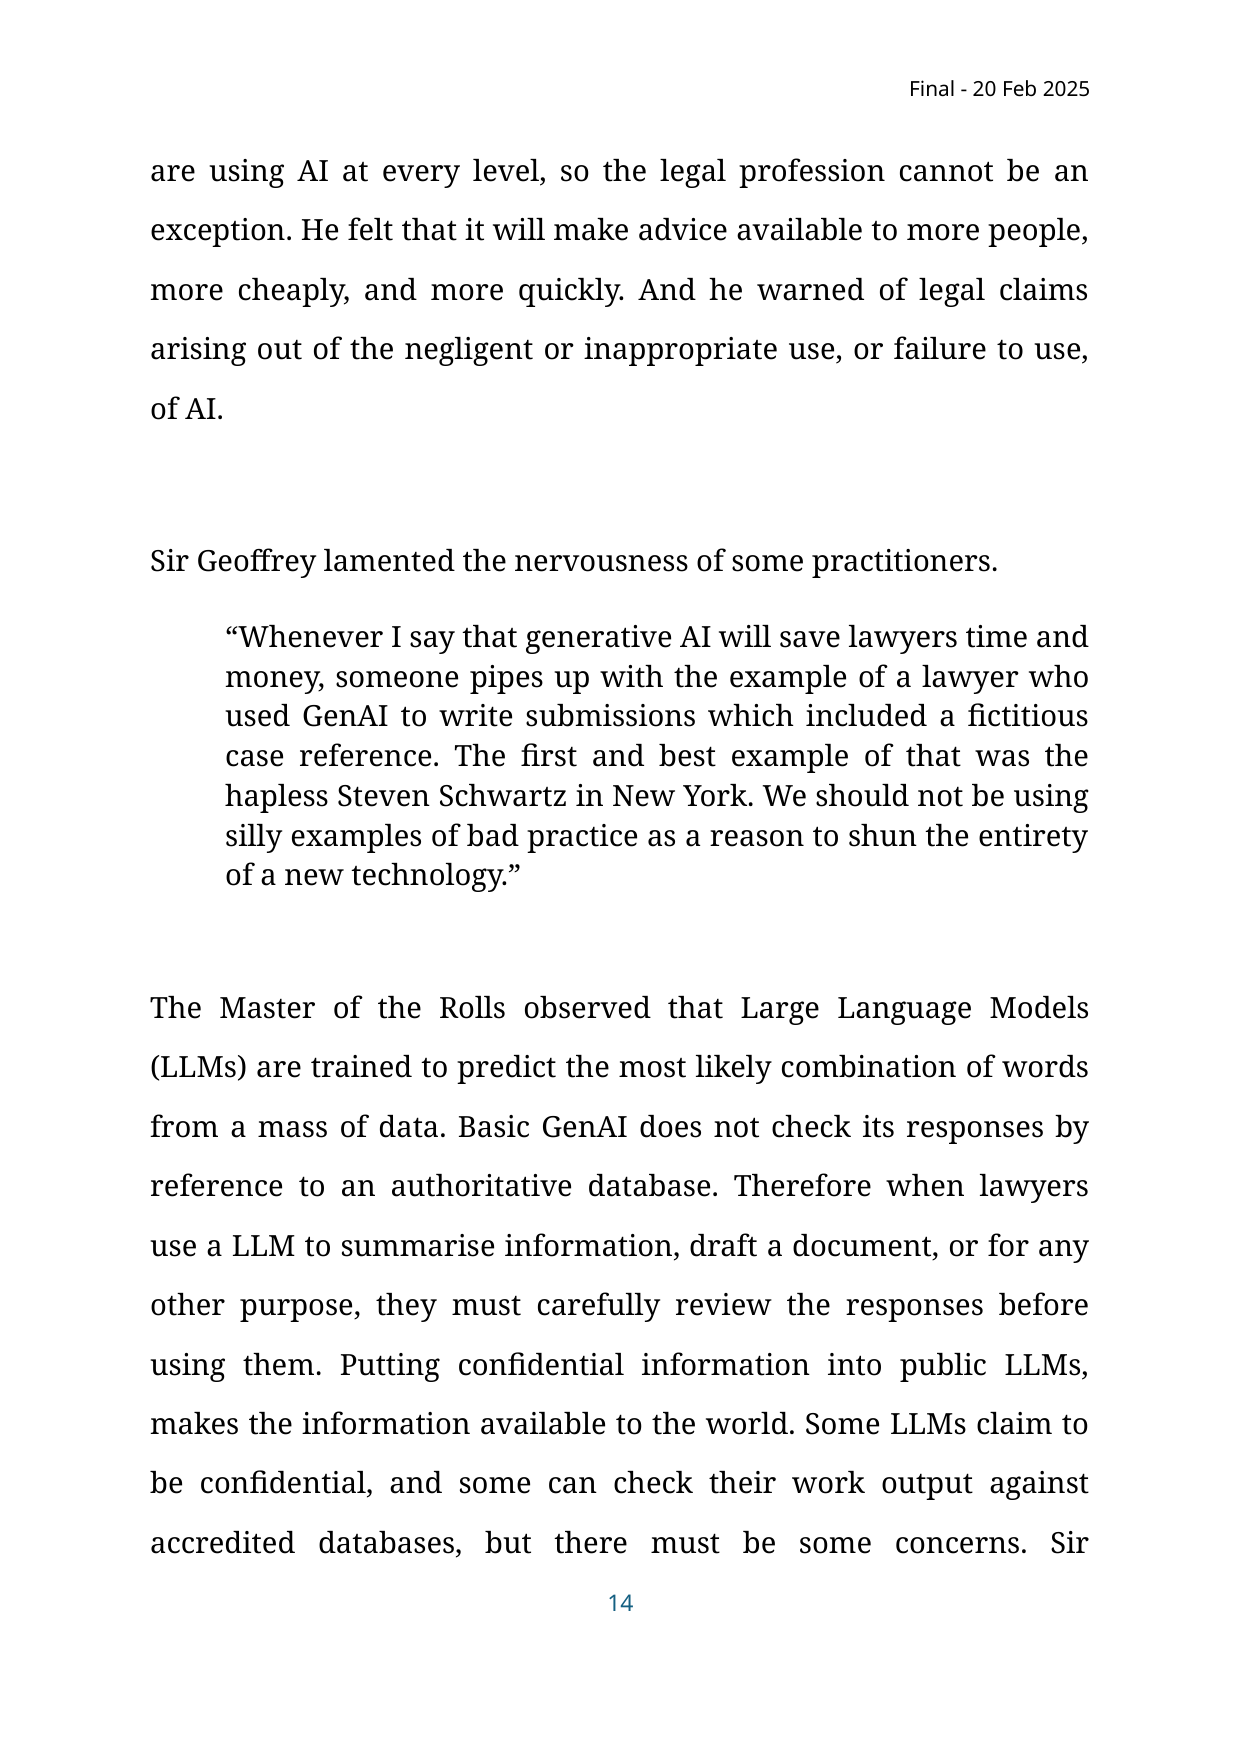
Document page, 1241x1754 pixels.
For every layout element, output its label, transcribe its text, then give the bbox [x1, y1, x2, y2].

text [150, 150, 1090, 428]
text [150, 987, 1090, 1562]
text Sir Geoffrey lamented the nervousness of some practitioners. [150, 540, 1090, 580]
text “Whenever I say that generative AI will save lawyers time and money, someone pipes up with the example of a lawyer who used GenAI to write submissions which included a fictitious case reference. The first and best example of that was the hapless Steven Schwartz in New York. We should not be using silly examples of bad practice as a reason to shun the entirety of a new technology.” [225, 616, 1090, 894]
